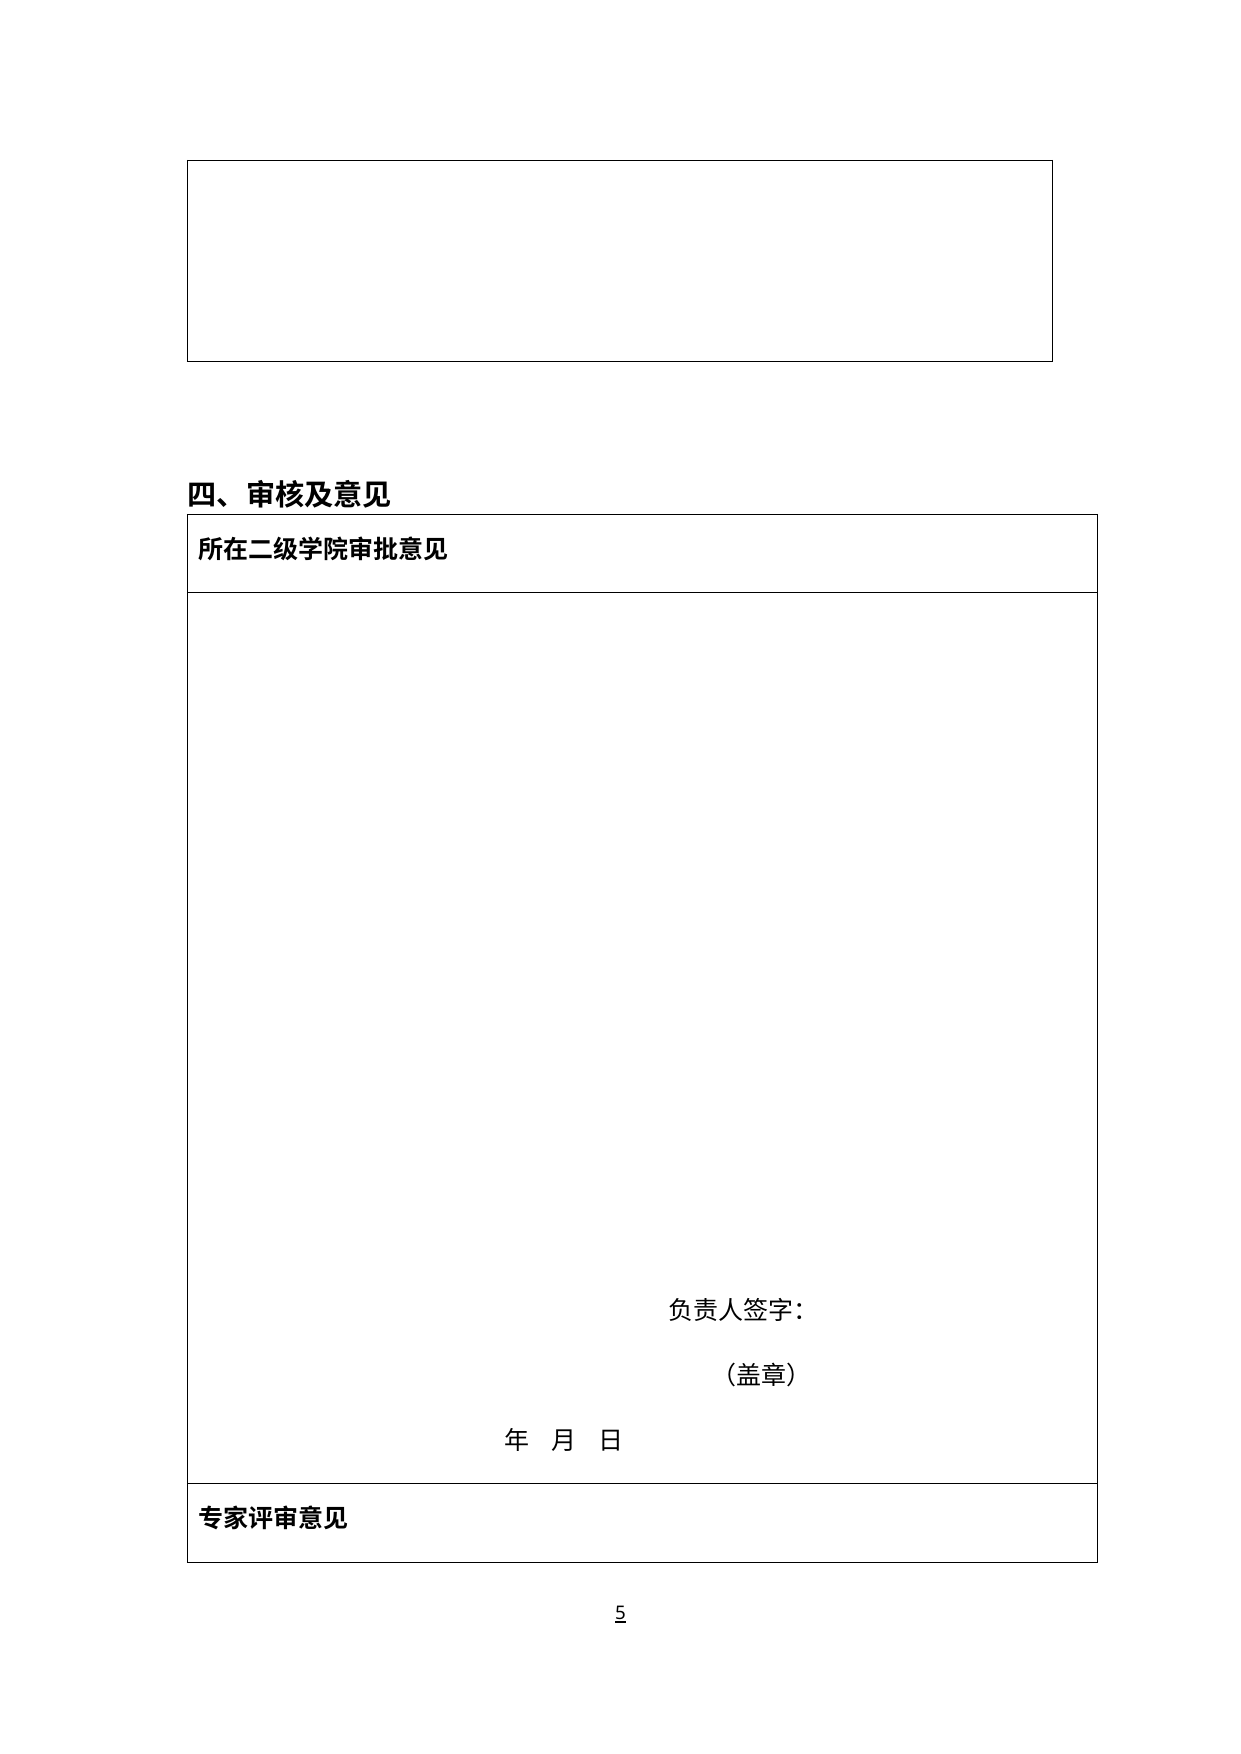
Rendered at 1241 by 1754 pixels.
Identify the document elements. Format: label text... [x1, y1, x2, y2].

table_cell 专家评审意见 [188, 1484, 1097, 1562]
text 四、审核及意见 [187, 471, 1053, 514]
table_header 所在二级学院审批意见 [188, 515, 1097, 592]
table_cell [188, 161, 1052, 361]
table_cell 负责人签字： （盖章） 年 月 日 [188, 593, 1097, 1483]
